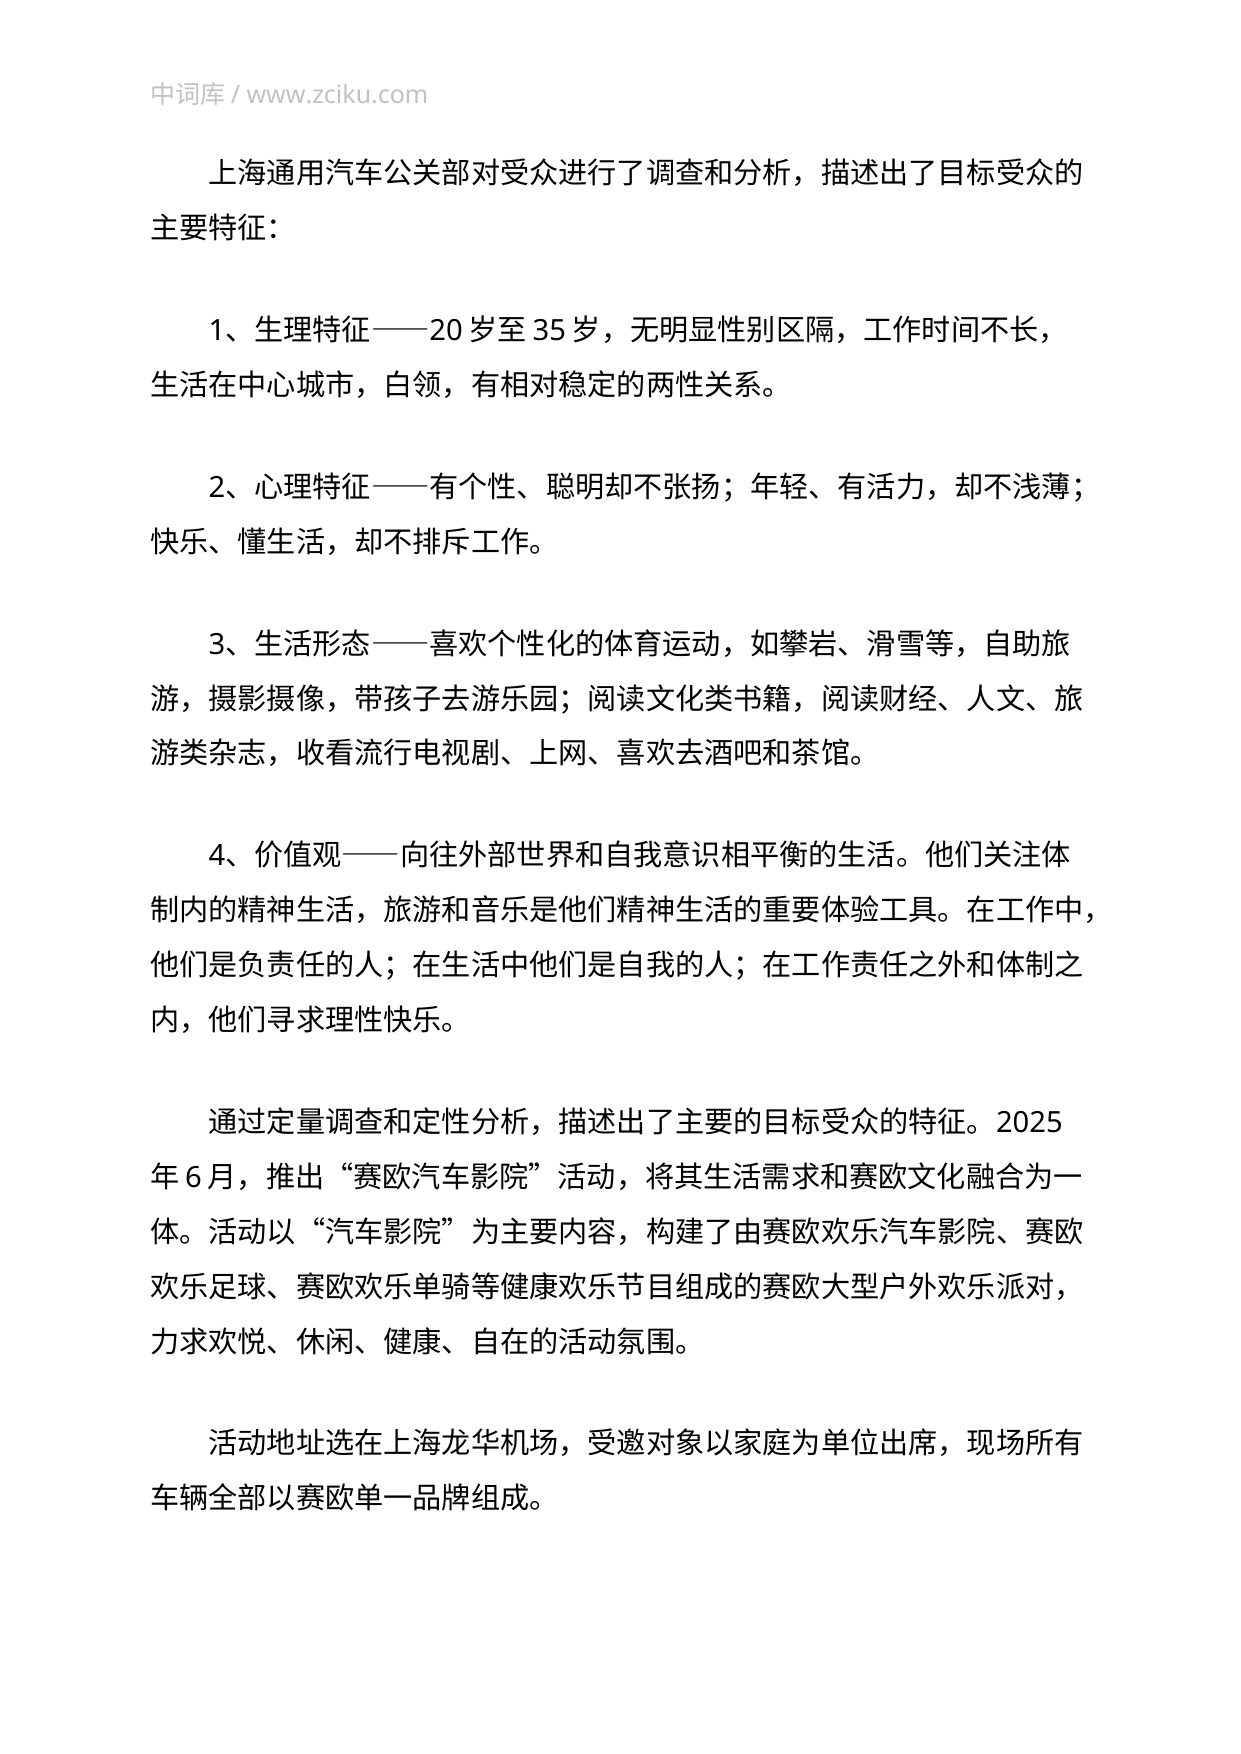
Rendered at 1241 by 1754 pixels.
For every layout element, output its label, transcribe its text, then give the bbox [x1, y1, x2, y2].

text 活动地址选在上海龙华机场，受邀对象以家庭为单位出席，现场所有车辆全部以赛欧单一品牌组成。 [150, 1420, 1090, 1517]
text 2、心理特征——有个性、聪明却不张扬；年轻、有活力，却不浅薄；快乐、懂生活，却不排斥工作。 [150, 463, 1090, 561]
text 4、价值观——向往外部世界和自我意识相平衡的生活。他们关注体制内的精神生活，旅游和音乐是他们精神生活的重要体验工具。在工作中，他们是负责任的人；在生活中他们是自我的人；在工作责任之外和体制之内，他们寻求理性快乐。 [150, 832, 1090, 1039]
text 上海通用汽车公关部对受众进行了调查和分析，描述出了目标受众的主要特征： [150, 150, 1090, 247]
text 3、生活形态——喜欢个性化的体育运动，如攀岩、滑雪等，自助旅游，摄影摄像，带孩子去游乐园；阅读文化类书籍，阅读财经、人文、旅游类杂志，收看流行电视剧、上网、喜欢去酒吧和茶馆。 [150, 620, 1090, 772]
text 1、生理特征——20岁至35岁，无明显性别区隔，工作时间不长，生活在中心城市，白领，有相对稳定的两性关系。 [150, 307, 1090, 404]
text 通过定量调查和定性分析，描述出了主要的目标受众的特征。2025年6月，推出“赛欧汽车影院”活动，将其生活需求和赛欧文化融合为一体。活动以“汽车影院”为主要内容，构建了由赛欧欢乐汽车影院、赛欧欢乐足球、赛欧欢乐单骑等健康欢乐节目组成的赛欧大型户外欢乐派对，力求欢悦、休闲、健康、自在的活动氛围。 [150, 1098, 1090, 1361]
